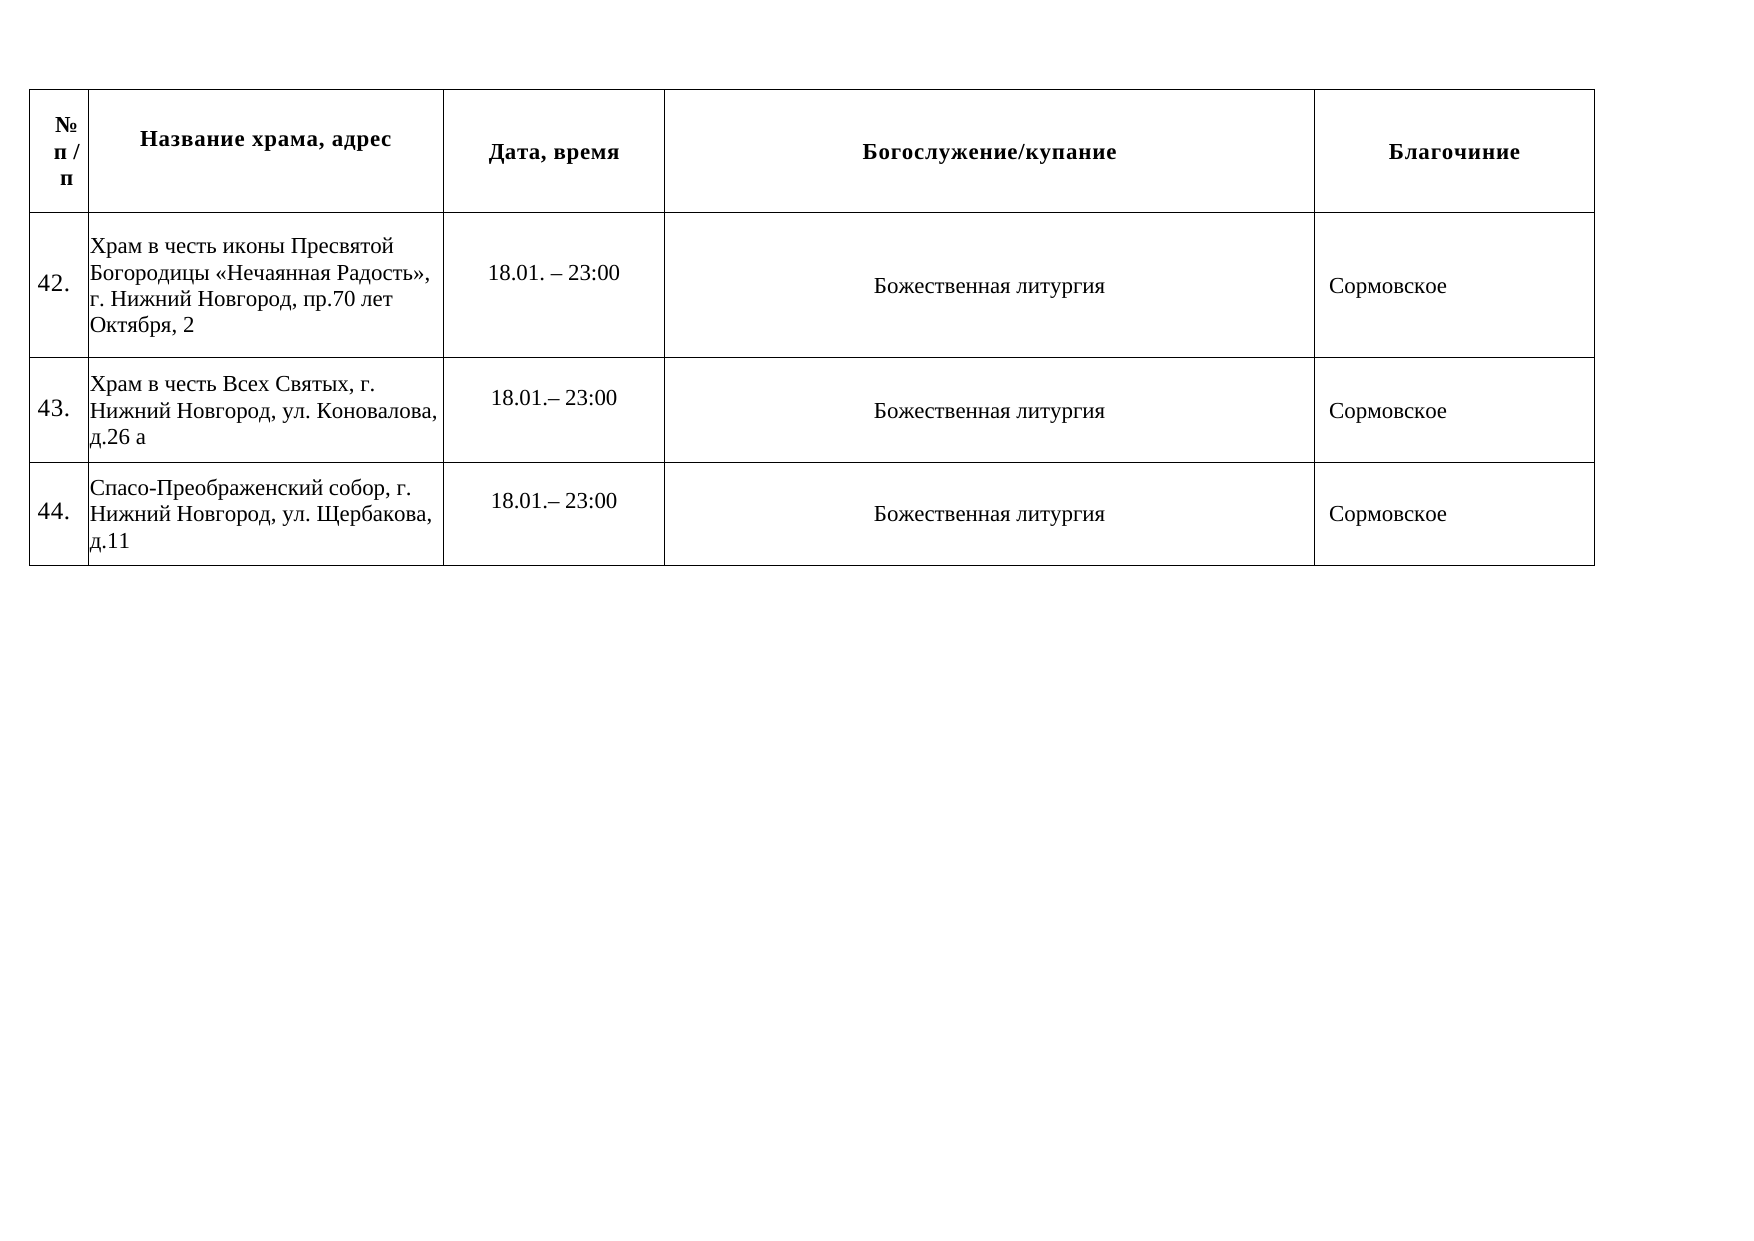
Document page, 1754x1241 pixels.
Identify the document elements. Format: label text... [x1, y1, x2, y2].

table_header Дата, время [444, 90, 664, 212]
table_cell Сормовское [1315, 463, 1594, 564]
table_header № п/п [30, 90, 88, 212]
table_cell Храм в честь иконы Пресвятой Богородицы «Нечаянная Радость», г. Нижний Новгород, пр.70 лет Октября, 2 [89, 213, 443, 357]
table_header Название храма, адрес [89, 90, 443, 212]
table_cell 18.01. – 23:00 [444, 213, 664, 357]
table_cell Храм в честь Всех Святых, г. Нижний Новгород, ул. Коновалова, д.26 а [89, 358, 443, 462]
table_cell Божественная литургия [665, 463, 1314, 564]
table_cell 18.01.– 23:00 [444, 463, 664, 564]
table_header Богослужение/купание [665, 90, 1314, 212]
table_cell [30, 358, 88, 462]
table_cell Сормовское [1315, 358, 1594, 462]
table_cell 18.01.– 23:00 [444, 358, 664, 462]
table_cell Сормовское [1315, 213, 1594, 357]
table_cell [30, 213, 88, 357]
table_cell Спасо-Преображенский собор, г. Нижний Новгород, ул. Щербакова, д.11 [89, 463, 443, 564]
table_cell Божественная литургия [665, 213, 1314, 357]
table_cell Божественная литургия [665, 358, 1314, 462]
table_header Благочиние [1315, 90, 1594, 212]
table_cell [30, 463, 88, 564]
